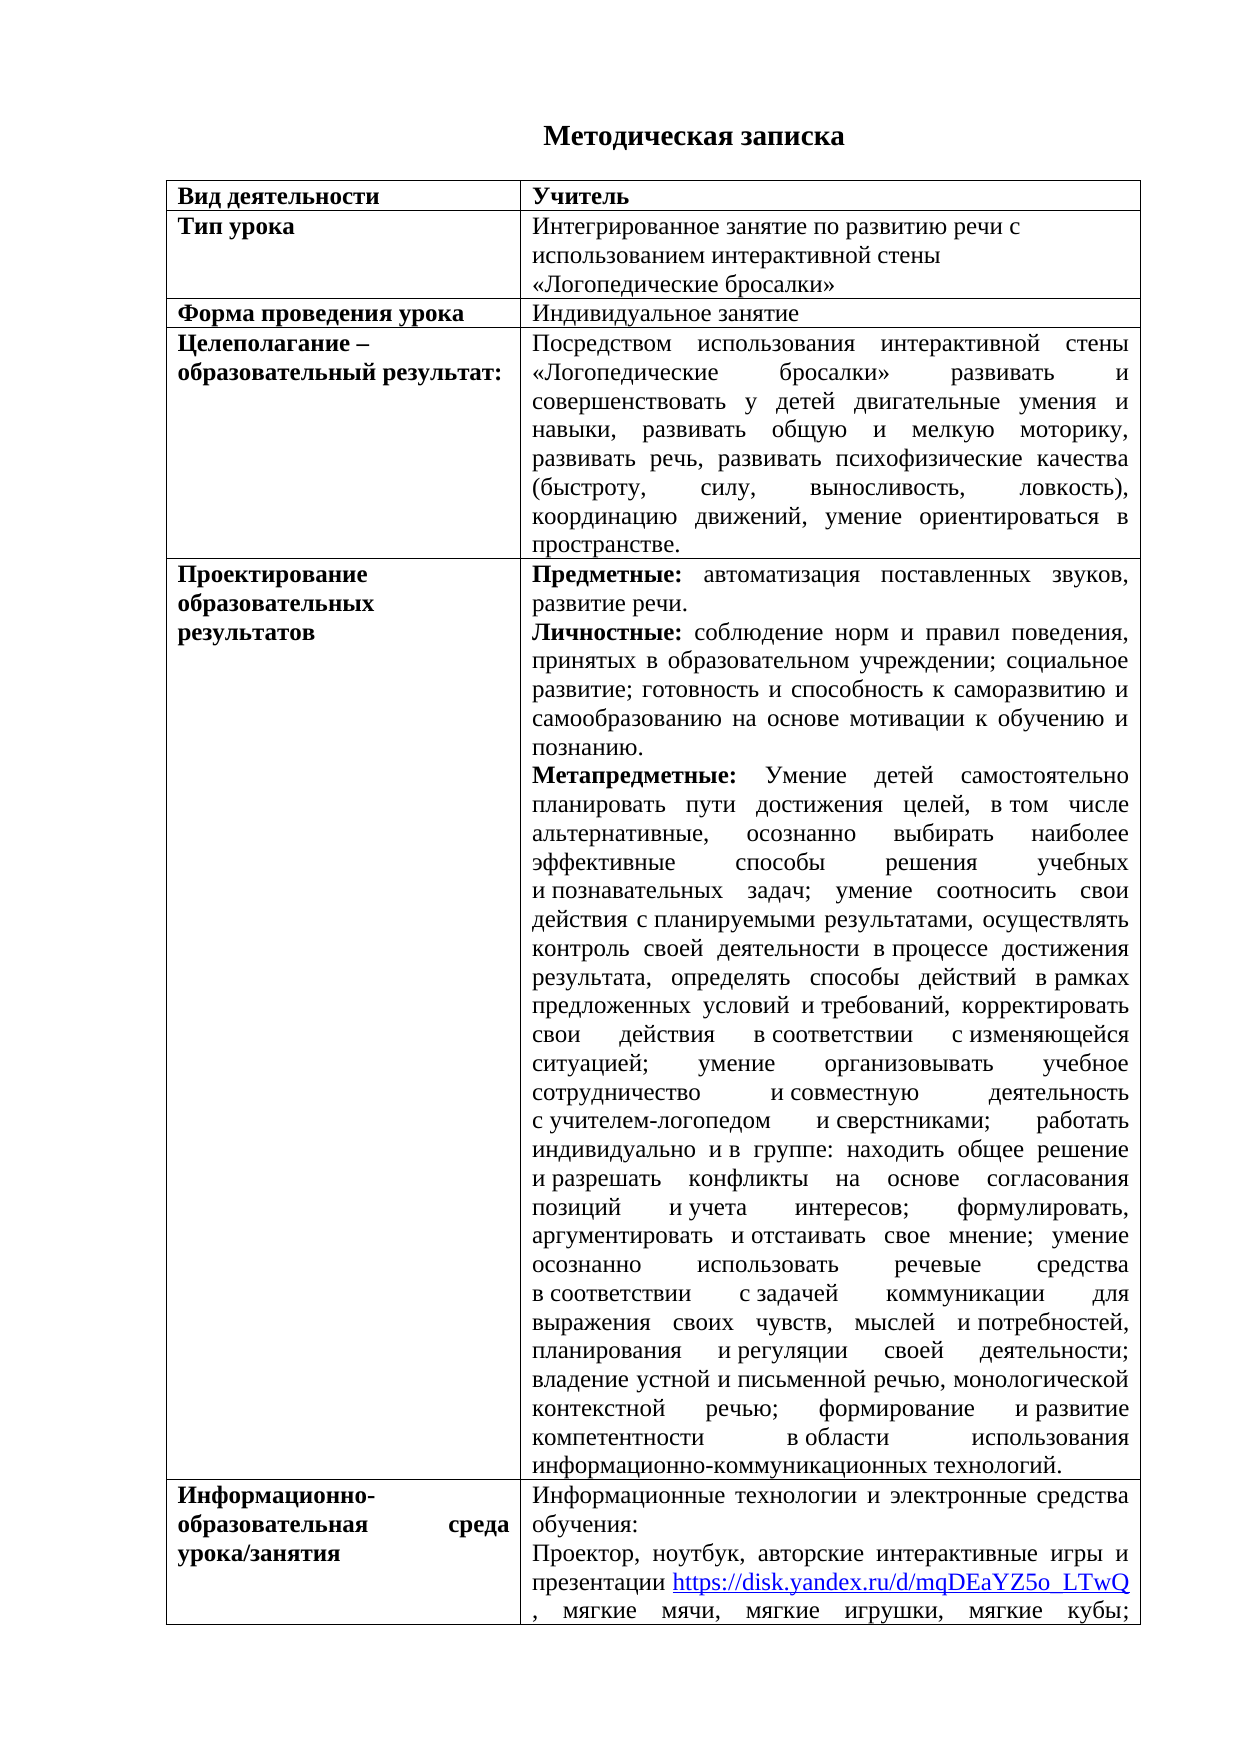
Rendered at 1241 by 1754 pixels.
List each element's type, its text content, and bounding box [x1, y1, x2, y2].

table_cell Форма проведения урока [167, 299, 520, 327]
table_cell Посредством использования интерактивной стены «Логопедические бросалки» развивать и совершенствовать у детей двигательные умения и навыки, развивать общую и мелкую моторику, развивать речь, развивать психофизические качества (быстроту, силу, выносливость, ловкость), координацию движений, умение ориентироваться в пространстве. [521, 328, 1140, 558]
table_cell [521, 1480, 1140, 1624]
table_cell Тип урока [167, 211, 520, 297]
table_cell Предметные: автоматизация поставленных звуков, развитие речи. Личностные: соблюдение норм и правил поведения, принятых в образовательном учреждении; социальное развитие; готовность и способность к саморазвитию и самообразованию на основе мотивации к обучению и познанию. Метапредметные: Умение детей самостоятельно планировать пути достижения целей, в том числе альтернативные, осознанно выбирать наиболее эффективные способы решения учебных и познавательных задач; умение соотносить свои действия с планируемыми результатами, осуществлять контроль своей деятельности в процессе достижения результата, определять способы действий в рамках предложенных условий и требований, корректировать свои действия в соответствии с изменяющейся ситуацией; умение организовывать учебное сотрудничество и совместную деятельность с учителем-логопедом и сверстниками; работать индивидуально и в группе: находить общее решение и разрешать конфликты на основе согласования позиций и учета интересов; формулировать, аргументировать и отстаивать свое мнение; умение осознанно использовать речевые средства в соответствии с задачей коммуникации для выражения своих чувств, мыслей и потребностей, планирования и регуляции своей деятельности; владение устной и письменной речью, монологической контекстной речью; формирование и развитие компетентности в области использования информационно-коммуникационных технологий. [521, 559, 1140, 1479]
table_cell Индивидуальное занятие [521, 299, 1140, 327]
table_cell Интегрированное занятие по развитию речи с использованием интерактивной стены «Логопедические бросалки» [521, 211, 1140, 297]
table_header Вид деятельности [167, 181, 520, 210]
text Методическая записка [177, 118, 1152, 152]
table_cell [167, 1480, 520, 1624]
table_cell Целеполагание – образовательный результат: [167, 328, 520, 558]
table_header Учитель [521, 181, 1140, 210]
table_cell Проектирование образовательных результатов [167, 559, 520, 1479]
